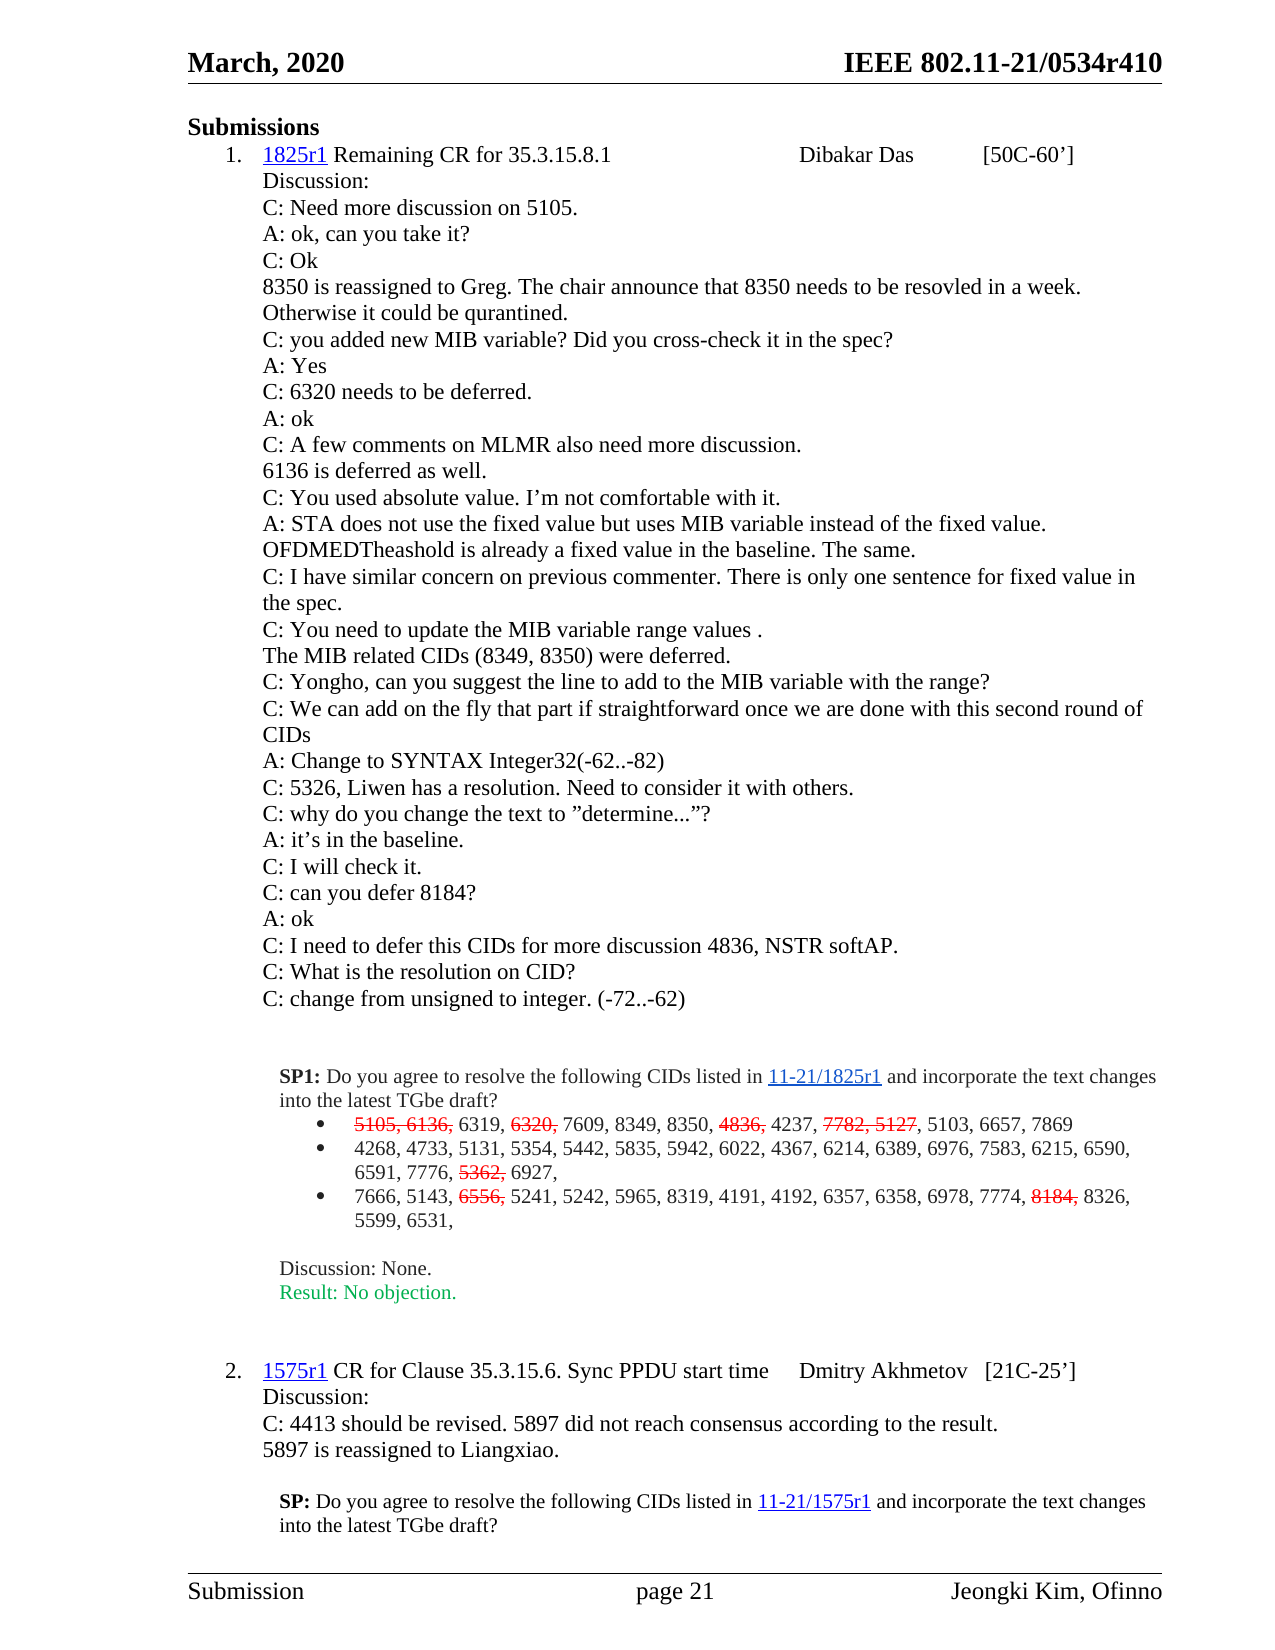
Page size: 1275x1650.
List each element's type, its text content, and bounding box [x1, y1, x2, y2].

list C: 5326, Liwen has a resolution. Need to consider it with others. [262, 774, 1162, 800]
text SP1: Do you agree to resolve the following CIDs listed in 11-21/1825r1 and incorporate the text changes into the latest TGbe draft? [279, 1064, 1162, 1112]
list 8350 is reassigned to Greg. The chair announce that 8350 needs to be resovled in a week. Otherwise it could be qurantined. [262, 273, 1162, 326]
list Discussion: [262, 168, 1162, 194]
list C: why do you change the text to ”determine...”? [262, 800, 1162, 826]
list A: ok, can you take it? [262, 220, 1162, 247]
list C: you added new MIB variable? Did you cross-check it in the spec? [262, 326, 1162, 352]
list 6136 is deferred as well. [262, 457, 1162, 484]
list 5105, 6136, 6319, 6320, 7609, 8349, 8350, 4836, 4237, 7782, 5127, 5103, 6657, 7869 [317, 1112, 1162, 1136]
list 4268, 4733, 5131, 5354, 5442, 5835, 5942, 6022, 4367, 6214, 6389, 6976, 7583, 6215, 6590, 6591, 7776, 5362, 6927, [317, 1136, 1162, 1184]
list C: 6320 needs to be deferred. [262, 378, 1162, 405]
list A: STA does not use the fixed value but uses MIB variable instead of the fixed value. OFDMEDTheashold is already a fixed value in the baseline. The same. [262, 510, 1162, 563]
list 7666, 5143, 6556, 5241, 5242, 5965, 8319, 4191, 4192, 6357, 6358, 6978, 7774, 8184, 8326, 5599, 6531, [317, 1184, 1162, 1232]
list A: Yes [262, 352, 1162, 378]
list C: Need more discussion on 5105. [262, 194, 1162, 220]
list C: I will check it. [262, 853, 1162, 879]
text Submissions [187, 112, 1162, 141]
list Discussion: [262, 1383, 1162, 1410]
list C: What is the resolution on CID? [262, 958, 1162, 984]
list 1575r1 CR for Clause 35.3.15.6. Sync PPDU start time Dmitry Akhmetov [21C-25’] [225, 1357, 1162, 1383]
list C: Yongho, can you suggest the line to add to the MIB variable with the range? [262, 668, 1162, 695]
list C: You need to update the MIB variable range values . [262, 616, 1162, 642]
list C: A few comments on MLMR also need more discussion. [262, 431, 1162, 457]
list The MIB related CIDs (8349, 8350) were deferred. [262, 642, 1162, 668]
text Discussion: None. [279, 1256, 1162, 1280]
list A: it’s in the baseline. [262, 826, 1162, 853]
list 5897 is reassigned to Liangxiao. [262, 1436, 1162, 1462]
list 1825r1 Remaining CR for 35.3.15.8.1 Dibakar Das [50C-60’] [225, 141, 1162, 168]
list A: ok [262, 906, 1162, 932]
list C: Ok [262, 247, 1162, 273]
list C: We can add on the fly that part if straightforward once we are done with this second round of CIDs [262, 695, 1162, 747]
list C: I have similar concern on previous commenter. There is only one sentence for fixed value in the spec. [262, 563, 1162, 616]
list C: change from unsigned to integer. (-72..-62) [262, 984, 1162, 1011]
list A: Change to SYNTAX Integer32(-62..-82) [262, 747, 1162, 774]
list C: 4413 should be revised. 5897 did not reach consensus according to the result. [262, 1410, 1162, 1436]
list C: I need to defer this CIDs for more discussion 4836, NSTR softAP. [262, 932, 1162, 958]
text Result: No objection. [279, 1280, 1162, 1304]
text SP: Do you agree to resolve the following CIDs listed in 11-21/1575r1 and incorporate the text changes into the latest TGbe draft? [279, 1489, 1162, 1537]
list C: You used absolute value. I’m not comfortable with it. [262, 484, 1162, 510]
list A: ok [262, 405, 1162, 431]
list C: can you defer 8184? [262, 879, 1162, 906]
